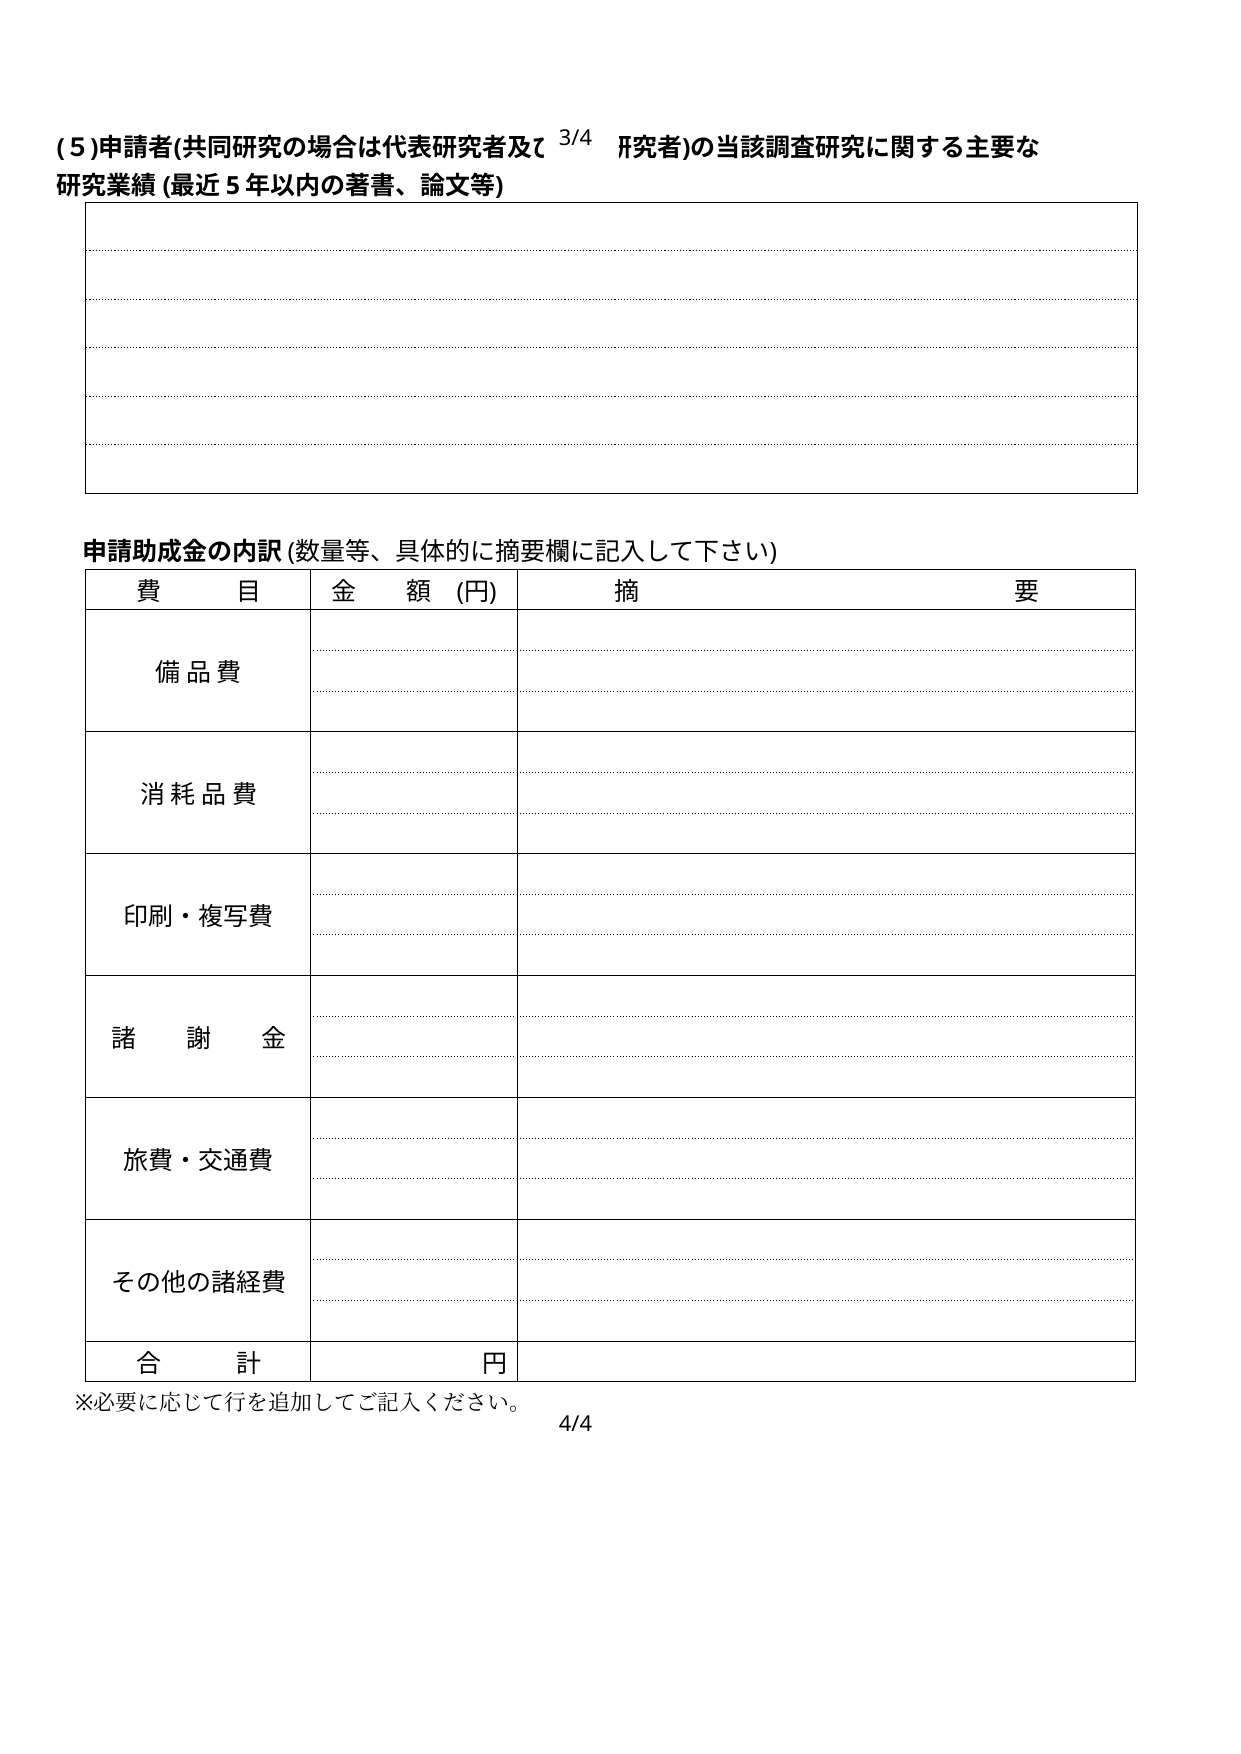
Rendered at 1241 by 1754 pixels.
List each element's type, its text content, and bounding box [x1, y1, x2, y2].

table_cell [311, 1056, 517, 1097]
table_cell [311, 1178, 517, 1219]
table_cell [518, 1300, 1135, 1341]
table_cell [311, 1098, 517, 1137]
table_cell [311, 1300, 517, 1341]
table_cell [518, 976, 1135, 1016]
table_cell [311, 976, 517, 1016]
table_cell [518, 1220, 1135, 1259]
table_cell [311, 610, 517, 650]
table_cell [86, 396, 1137, 444]
table_cell [518, 732, 1135, 772]
text 申請助成金の内訳 (数量等、具体的に摘要欄に記入して下さい) [56, 531, 1165, 569]
table_header 摘 要 [518, 570, 1135, 609]
table_cell [518, 854, 1135, 894]
table_cell [518, 772, 1135, 812]
table_cell [518, 894, 1135, 934]
text (５)申請者(共同研究の場合は代表研究者及び共同研究者)の当該調査研究に関する主要な [56, 127, 1184, 164]
table_cell [311, 934, 517, 975]
table_header 費 目 [86, 570, 310, 609]
table_cell [518, 1178, 1135, 1219]
table_cell [311, 1016, 517, 1056]
table_cell [86, 444, 1137, 493]
table_cell 諸 謝 金 [86, 976, 310, 1097]
text 研究業績 (最近5年以内の著書、論文等) [56, 164, 1184, 202]
table_cell [518, 610, 1135, 650]
table_cell 合 計 [86, 1342, 310, 1381]
table_cell [311, 772, 517, 812]
table_cell [311, 650, 517, 691]
table_cell [311, 691, 517, 731]
table_cell [518, 813, 1135, 853]
table_cell [311, 894, 517, 934]
table_cell [311, 854, 517, 894]
table_cell 備 品 費 [86, 610, 310, 731]
table_cell 印刷・複写費 [86, 854, 310, 975]
table_cell [518, 934, 1135, 975]
text ※必要に応じて行を追加してご記入ください。 [75, 1382, 1165, 1420]
table_cell [311, 1220, 517, 1259]
table_cell [311, 1259, 517, 1300]
table_cell 旅費・交通費 [86, 1098, 310, 1219]
table_cell その他の諸経費 [86, 1220, 310, 1341]
table_cell [518, 691, 1135, 731]
table_cell 消 耗 品 費 [86, 732, 310, 853]
table_cell [86, 250, 1137, 299]
table_cell [518, 1016, 1135, 1056]
table_cell [518, 1342, 1135, 1381]
table_cell [518, 1098, 1135, 1137]
table_cell [518, 650, 1135, 691]
table_cell [311, 1138, 517, 1178]
table_cell [518, 1259, 1135, 1300]
table_cell [518, 1056, 1135, 1097]
table_cell [311, 732, 517, 772]
table_header 金 額 (円) [311, 570, 517, 609]
table_cell 円 [311, 1342, 517, 1381]
table_cell [86, 299, 1137, 347]
table_cell [311, 813, 517, 853]
table_cell [86, 347, 1137, 396]
table_header [86, 203, 1137, 250]
table_cell [518, 1138, 1135, 1178]
